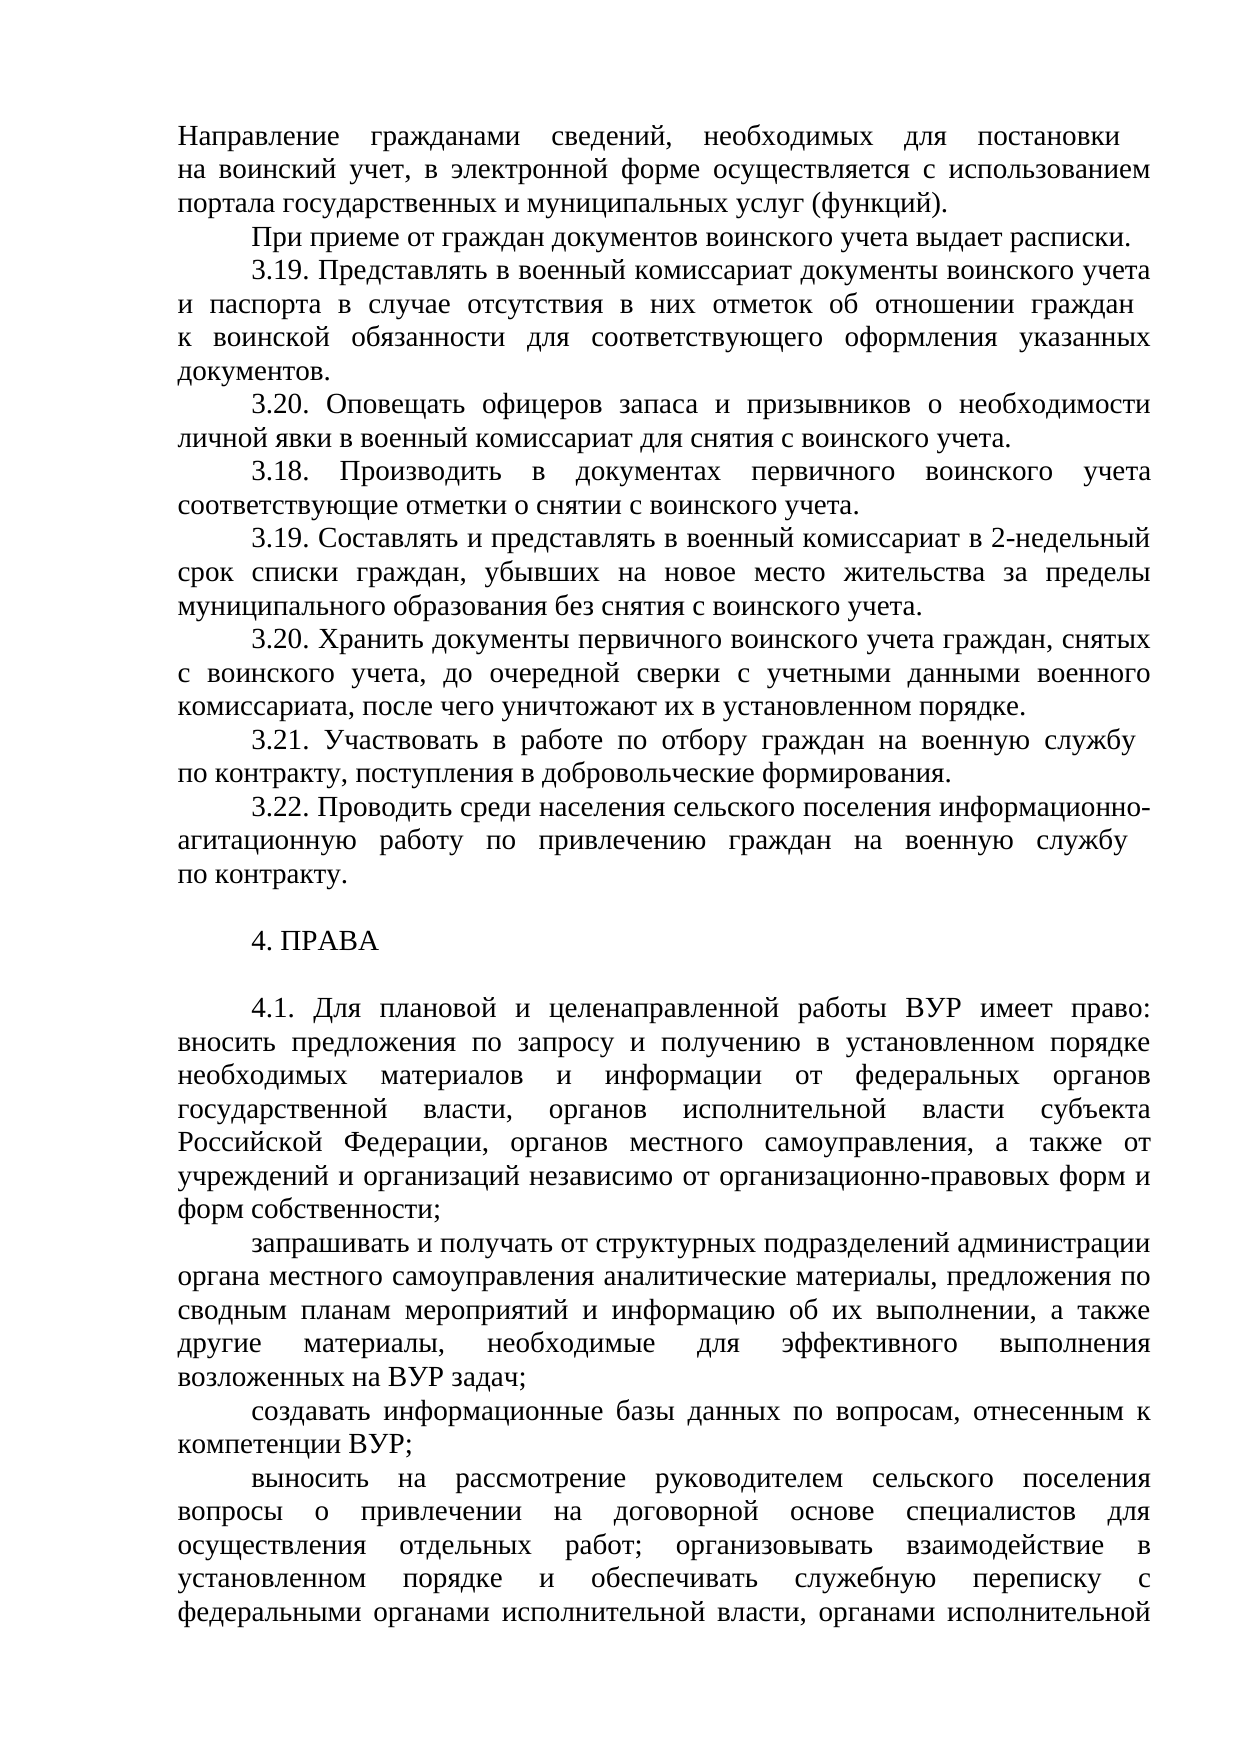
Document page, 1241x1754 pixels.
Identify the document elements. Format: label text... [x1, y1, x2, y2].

text 3.22. Проводить среди населения сельского поселения информационно-агитационную работу по привлечению граждан на военную службу по контракту. [177, 789, 1152, 889]
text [177, 1460, 1152, 1627]
text При приеме от граждан документов воинского учета выдает расписки. [177, 219, 1152, 252]
text 3.19. Составлять и представлять в военный комиссариат в 2-недельный срок списки граждан, убывших на новое место жительства за пределы муниципального образования без снятия с воинского учета. [177, 521, 1152, 621]
text создавать информационные базы данных по вопросам, отнесенным к компетенции ВУР; [177, 1393, 1152, 1460]
text 4. ПРАВА [177, 923, 1152, 957]
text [177, 118, 1152, 219]
text 3.21. Участвовать в работе по отбору граждан на военную службу по контракту, поступления в добровольческие формирования. [177, 722, 1152, 789]
text 3.18. Производить в документах первичного воинского учета соответствующие отметки о снятии с воинского учета. [177, 453, 1152, 521]
text 3.19. Представлять в военный комиссариат документы воинского учета и паспорта в случае отсутствия в них отметок об отношении граждан к воинской обязанности для соответствующего оформления указанных документов. [177, 252, 1152, 386]
text 3.20. Оповещать офицеров запаса и призывников о необходимости личной явки в военный комиссариат для снятия с воинского учета. [177, 386, 1152, 453]
text 3.20. Хранить документы первичного воинского учета граждан, снятых с воинского учета, до очередной сверки с учетными данными военного комиссариата, после чего уничтожают их в установленном порядке. [177, 621, 1152, 722]
text запрашивать и получать от структурных подразделений администрации органа местного самоуправления аналитические материалы, предложения по сводным планам мероприятий и информацию об их выполнении, а также другие материалы, необходимые для эффективного выполнения возложенных на ВУР задач; [177, 1225, 1152, 1393]
text 4.1. Для плановой и целенаправленной работы ВУР имеет право: вносить предложения по запросу и получению в установленном порядке необходимых материалов и информации от федеральных органов государственной власти, органов исполнительной власти субъекта Российской Федерации, органов местного самоуправления, а также от учреждений и организаций независимо от организационно-правовых форм и форм собственности; [177, 990, 1152, 1225]
